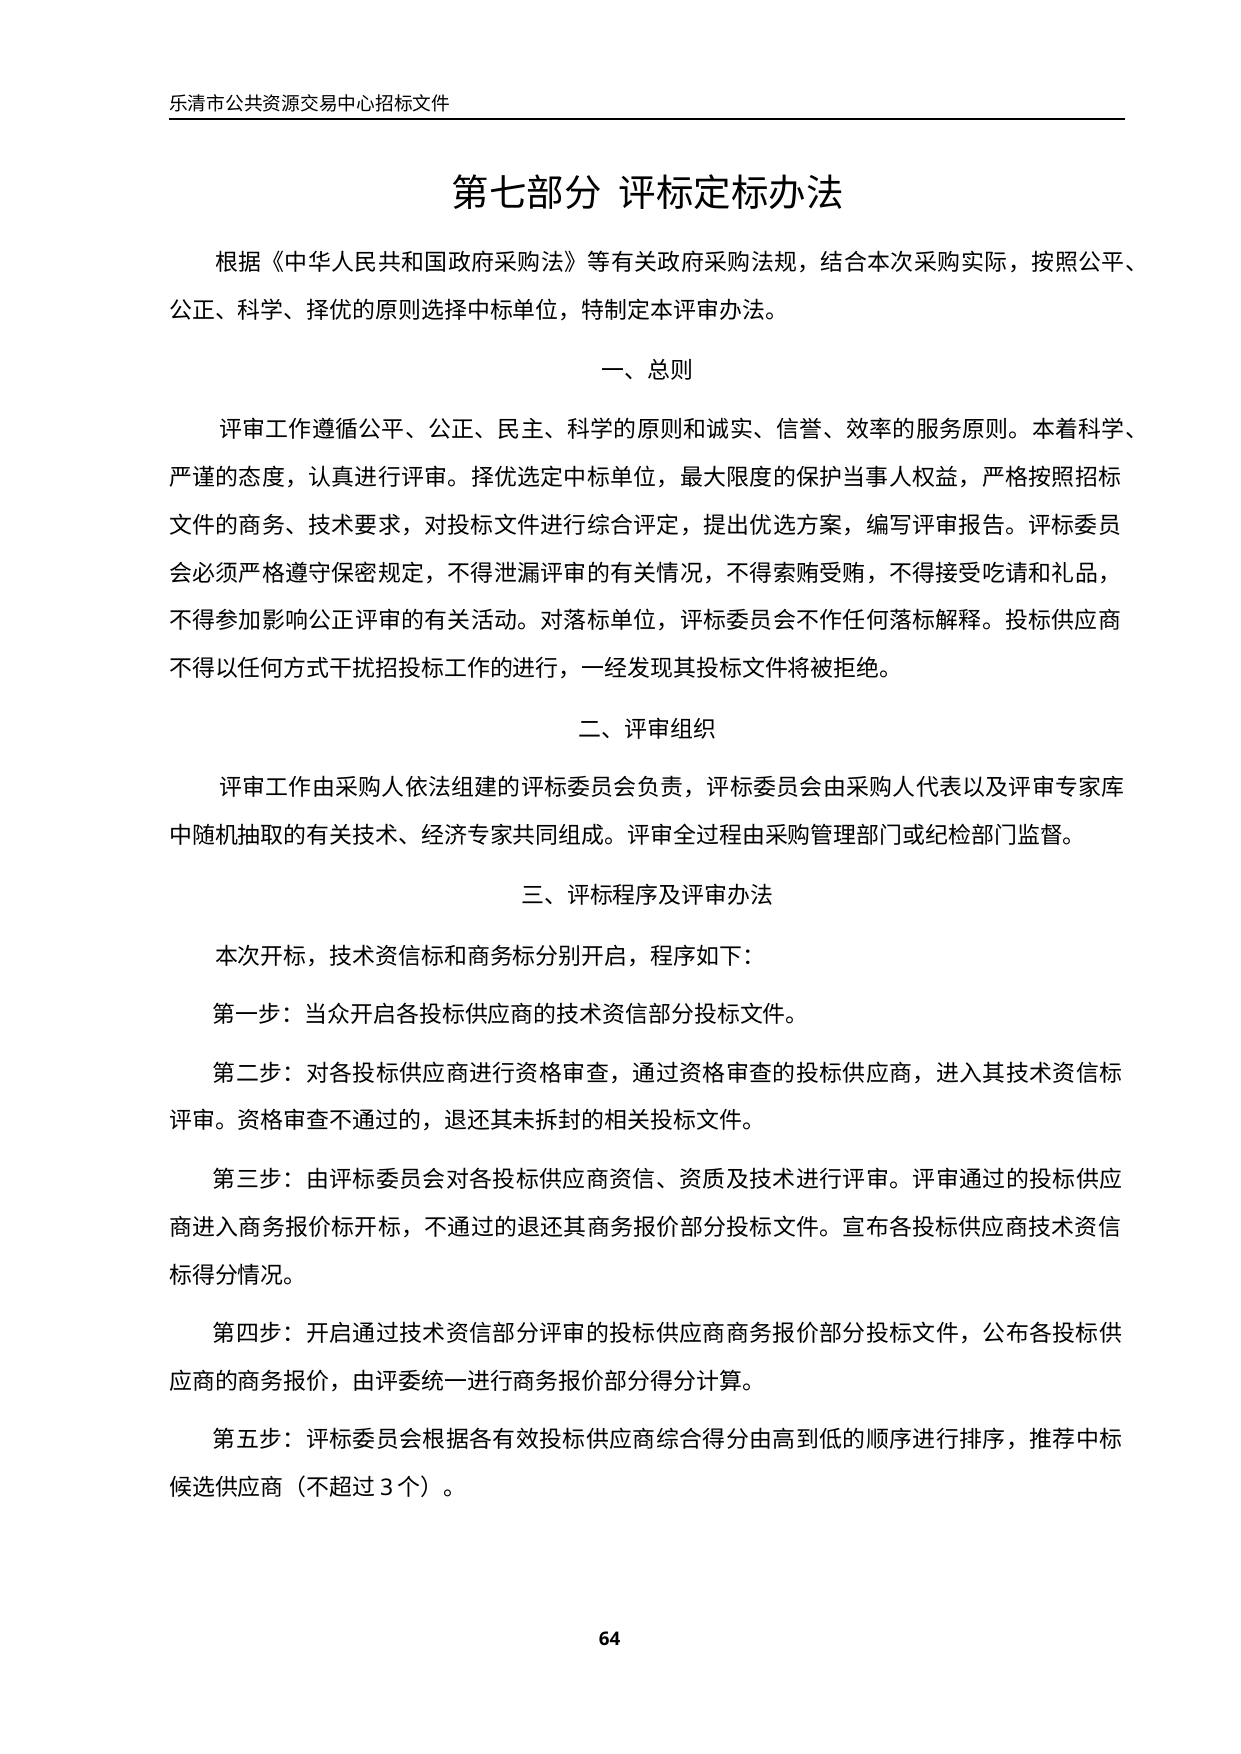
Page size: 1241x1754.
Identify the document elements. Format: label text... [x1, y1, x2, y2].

text 第一步：当众开启各投标供应商的技术资信部分投标文件。 [169, 981, 1125, 1029]
text 第二步：对各投标供应商进行资格审查，通过资格审查的投标供应商，进入其技术资信标评审。资格审查不通过的，退还其未拆封的相关投标文件。 [169, 1040, 1125, 1136]
text 评审工作遵循公平、公正、民主、科学的原则和诚实、信誉、效率的服务原则。本着科学、严谨的态度，认真进行评审。择优选定中标单位，最大限度的保护当事人权益，严格按照招标文件的商务、技术要求，对投标文件进行综合评定，提出优选方案，编写评审报告。评标委员会必须严格遵守保密规定，不得泄漏评审的有关情况，不得索贿受贿，不得接受吃请和礼品，不得参加影响公正评审的有关活动。对落标单位，评标委员会不作任何落标解释。投标供应商不得以任何方式干扰招投标工作的进行，一经发现其投标文件将被拒绝。 [169, 396, 1125, 683]
text 第五步：评标委员会根据各有效投标供应商综合得分由高到低的顺序进行排序，推荐中标候选供应商（不超过3个）。 [169, 1406, 1125, 1502]
text 本次开标，技术资信标和商务标分别开启，程序如下： [169, 923, 1125, 971]
text 二、评审组织 [169, 696, 1125, 744]
text 一、总则 [169, 338, 1125, 386]
text 第四步：开启通过技术资信部分评审的投标供应商商务报价部分投标文件，公布各投标供应商的商务报价，由评委统一进行商务报价部分得分计算。 [169, 1300, 1125, 1396]
text 第七部分 评标定标办法 [169, 162, 1126, 217]
text 评审工作由采购人依法组建的评标委员会负责，评标委员会由采购人代表以及评审专家库中随机抽取的有关技术、经济专家共同组成。评审全过程由采购管理部门或纪检部门监督。 [169, 754, 1125, 850]
text 第三步：由评标委员会对各投标供应商资信、资质及技术进行评审。评审通过的投标供应商进入商务报价标开标，不通过的退还其商务报价部分投标文件。宣布各投标供应商技术资信标得分情况。 [169, 1146, 1125, 1290]
text 三、评标程序及评审办法 [169, 863, 1125, 911]
text 根据《中华人民共和国政府采购法》等有关政府采购法规，结合本次采购实际，按照公平、公正、科学、择优的原则选择中标单位，特制定本评审办法。 [169, 229, 1125, 325]
